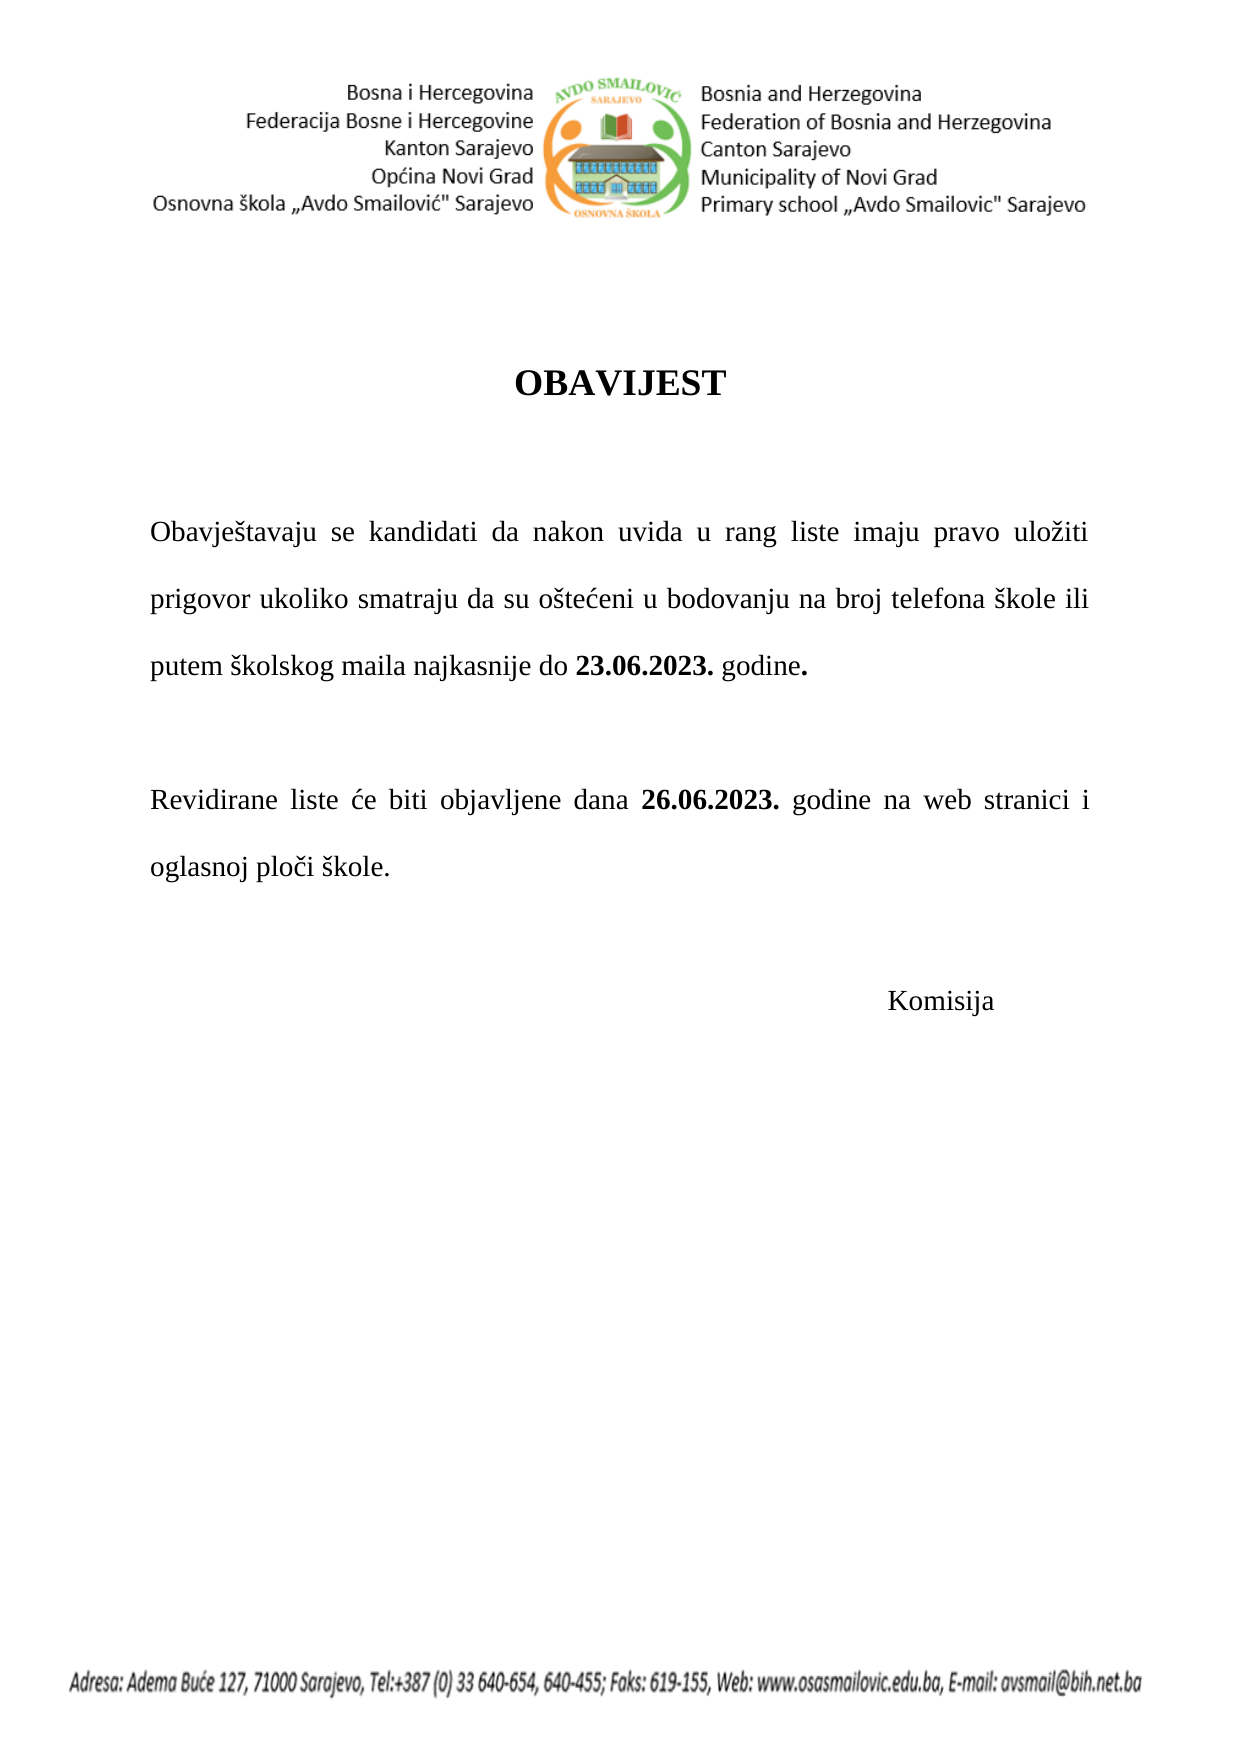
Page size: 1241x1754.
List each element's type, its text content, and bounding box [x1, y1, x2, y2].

text Obavještavaju se kandidati da nakon uvida u rang liste imaju pravo uložiti prigovor ukoliko smatraju da su oštećeni u bodovanju na broj telefona škole ili putem školskog maila najkasnije do 23.06.2023. godine. [150, 514, 1090, 681]
text OBAVIJEST [150, 360, 1090, 403]
text Komisija [814, 983, 1090, 1017]
text Revidirane liste će biti objavljene dana 26.06.2023. godine na web stranici i oglasnoj ploči škole. [150, 782, 1090, 883]
picture [150, 75, 1091, 223]
picture [64, 1665, 1143, 1706]
